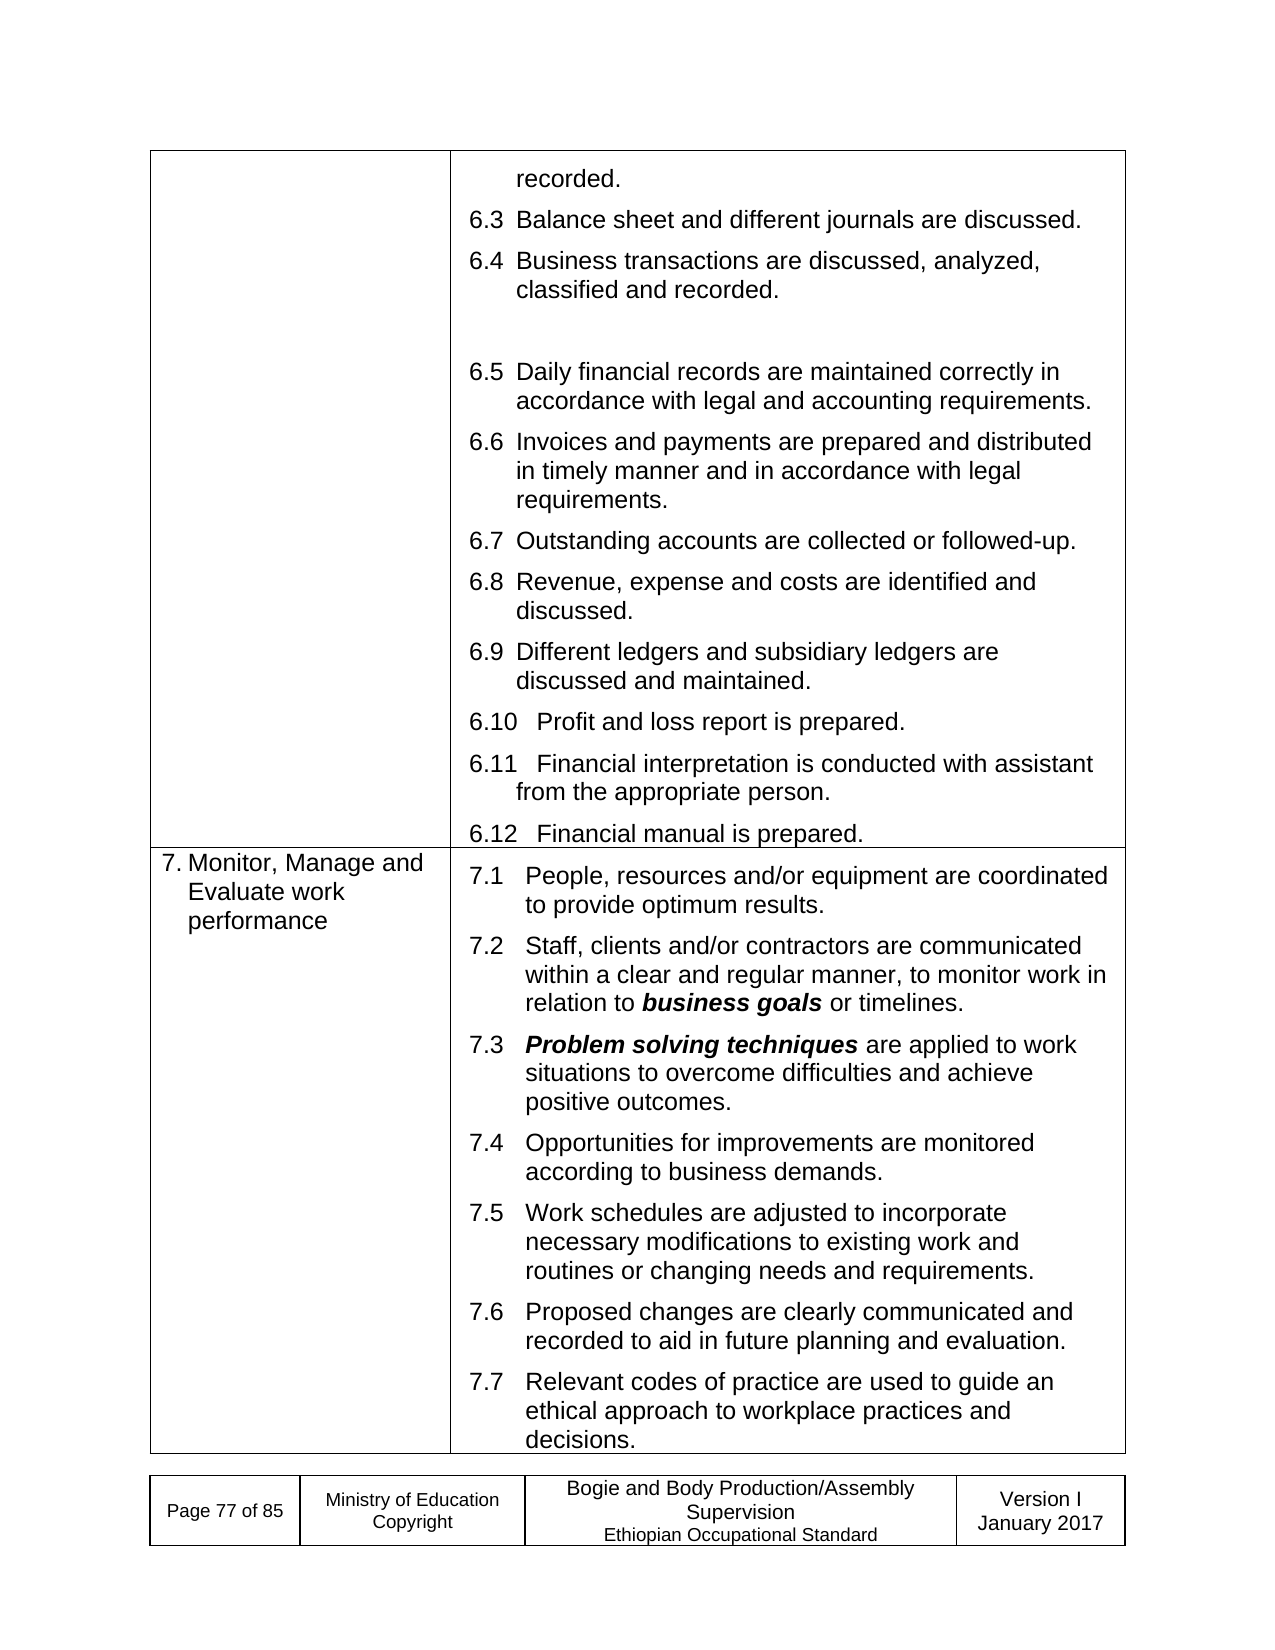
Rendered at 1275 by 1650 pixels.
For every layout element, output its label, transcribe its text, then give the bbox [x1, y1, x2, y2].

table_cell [151, 151, 450, 847]
table_cell People, resources and/or equipment are coordinated to provide optimum results. Staff, clients and/or contractors are communicated within a clear and regular manner, to monitor work in relation to business goals or timelines. Problem solving techniques are applied to work situations to overcome difficulties and achieve positive outcomes. Opportunities for improvements are monitored according to business demands. Work schedules are adjusted to incorporate necessary modifications to existing work and routines or changing needs and requirements. Proposed changes are clearly communicated and recorded to aid in future planning and evaluation. Relevant codes of practice are used to guide an ethical approach to workplace practices and decisions. [451, 848, 1125, 1453]
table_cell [451, 151, 1125, 847]
table_cell Monitor, Manage and Evaluate work performance [151, 848, 450, 1453]
